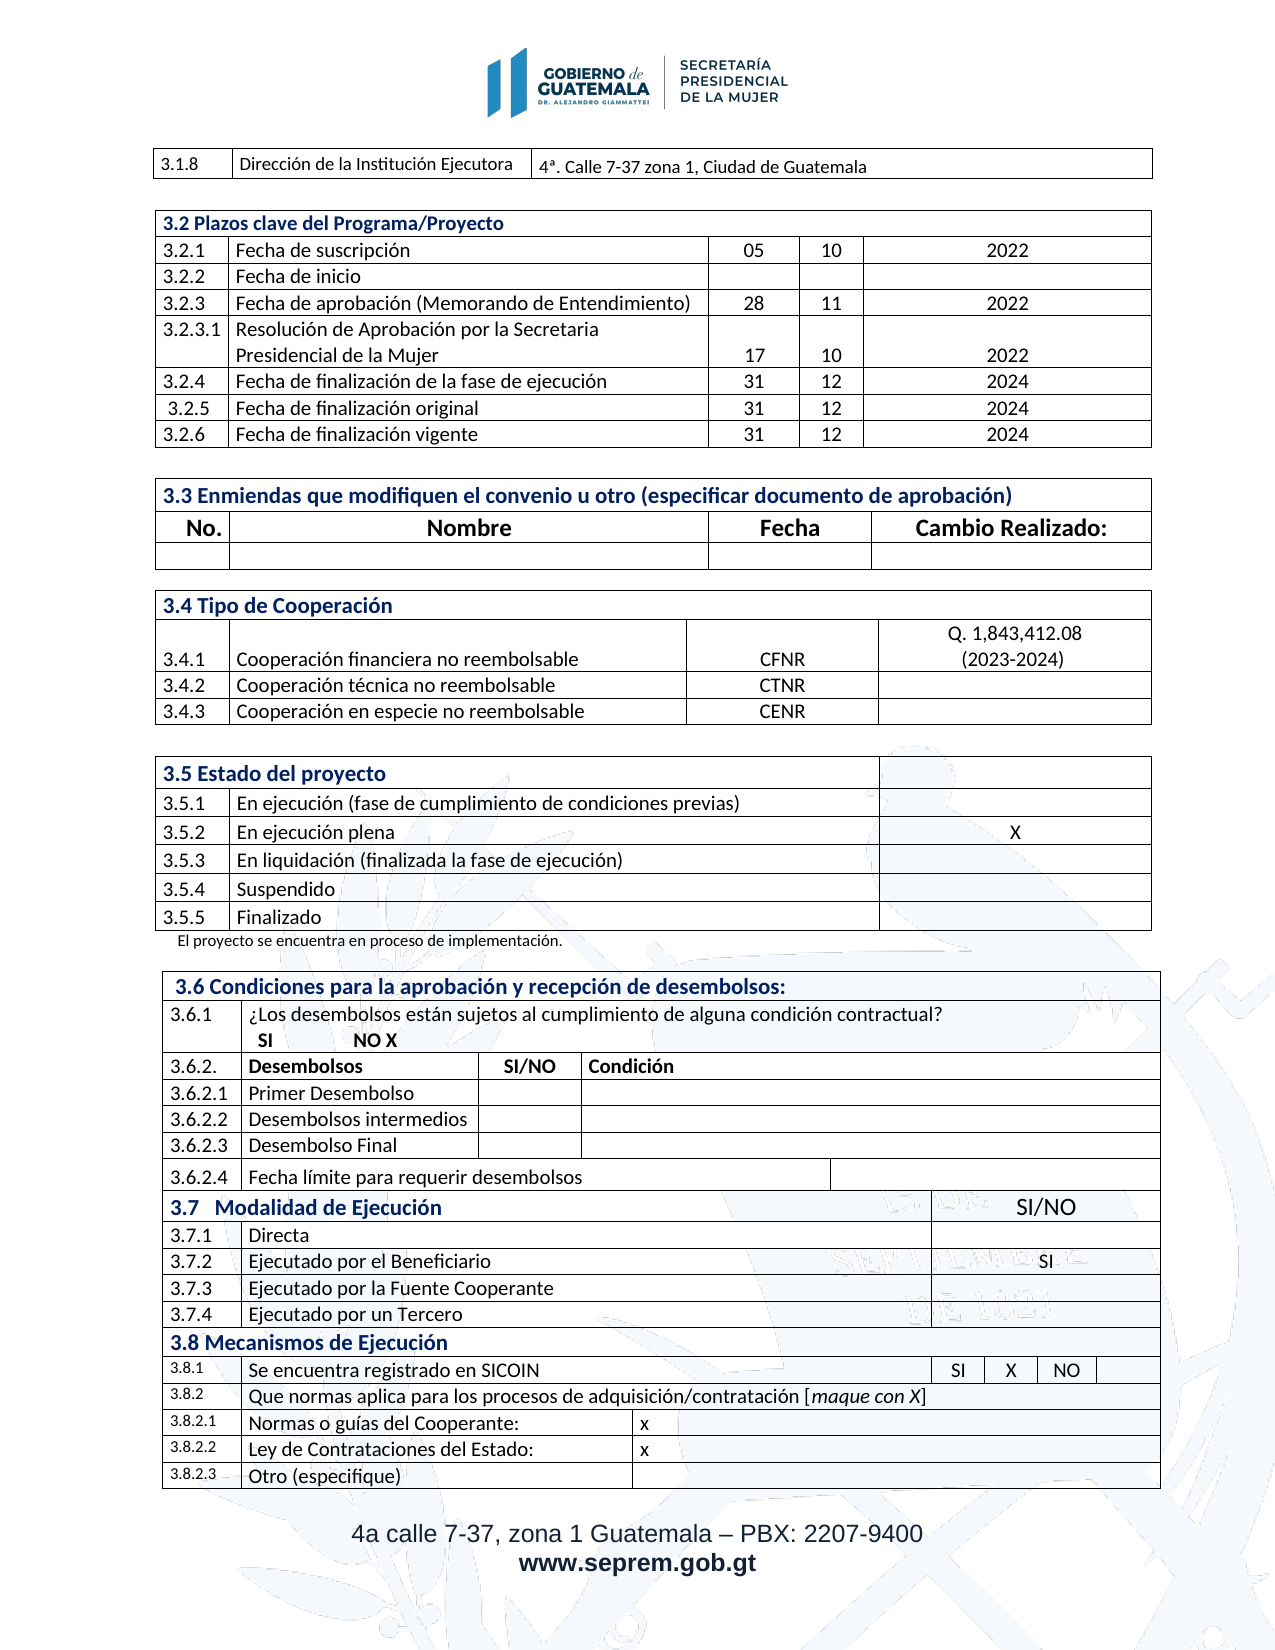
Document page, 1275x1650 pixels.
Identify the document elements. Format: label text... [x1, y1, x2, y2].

table_cell X [985, 1357, 1037, 1382]
table_cell [582, 1080, 1160, 1105]
table_cell Ejecutado por el Beneficiario [242, 1249, 931, 1274]
table_cell 2024 [864, 368, 1151, 394]
table_cell Fecha de finalización vigente [229, 421, 708, 447]
table_cell 3.1.8 [154, 149, 232, 178]
table_cell Cooperación técnica no reembolsable [230, 672, 686, 698]
table_cell [831, 1159, 1160, 1189]
table_cell Directa [242, 1222, 931, 1248]
table_cell 3.2.1 [156, 237, 228, 262]
table_cell X [880, 817, 1151, 844]
table_cell Dirección de la Institución Ejecutora [233, 149, 531, 178]
table_cell [1097, 1357, 1160, 1382]
table_cell SI [932, 1249, 1160, 1274]
table_cell 3.7.4 [163, 1302, 241, 1327]
table_cell 3.2.3 [156, 290, 228, 315]
table_cell 3.6.1 [163, 1001, 241, 1052]
table_cell 3.8.2.2 [163, 1436, 241, 1462]
table_cell 3.7.3 [163, 1275, 241, 1301]
table_cell [800, 264, 863, 289]
table_cell Se encuentra registrado en SICOIN [242, 1357, 931, 1382]
table_cell 11 [800, 290, 863, 315]
table_cell 3.4.3 [156, 699, 229, 724]
table_cell [230, 543, 708, 569]
table_cell En ejecución (fase de cumplimiento de condiciones previas) [230, 789, 879, 816]
table_cell 3.8.2.3 [163, 1463, 241, 1488]
table_cell 17 [709, 316, 799, 367]
table_header [880, 757, 1151, 787]
table_cell 3.7.2 [163, 1249, 241, 1274]
table_cell Cooperación financiera no reembolsable [230, 620, 686, 671]
table_cell 3.2.4 [156, 368, 228, 394]
table_header 3.2 Plazos clave del Programa/Proyecto [156, 211, 1151, 236]
table_cell 3.6.2.2 [163, 1106, 241, 1132]
table_header 3.4 Tipo de Cooperación [156, 591, 1151, 619]
table_cell 3.8.2 [163, 1384, 241, 1409]
table_cell [479, 1106, 581, 1132]
table_cell En ejecución plena [230, 817, 879, 844]
table_cell 3.2.3.1 [156, 316, 228, 367]
table_cell Resolución de Aprobación por la Secretaria Presidencial de la Mujer [229, 316, 708, 367]
table_cell 10 [800, 237, 863, 262]
table_cell Suspendido [230, 874, 879, 901]
table_cell 31 [709, 421, 799, 447]
table_cell 31 [709, 395, 799, 420]
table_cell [532, 149, 1152, 178]
table_cell Fecha límite para requerir desembolsos [242, 1159, 830, 1189]
table_cell [479, 1080, 581, 1105]
table_cell 3.8.2.1 [163, 1410, 241, 1435]
table_cell 3.5.1 [156, 789, 229, 816]
table_cell Ley de Contrataciones del Estado: [242, 1436, 632, 1462]
table_cell [932, 1302, 1160, 1327]
table_cell Fecha de aprobación (Memorando de Entendimiento) [229, 290, 708, 315]
table_cell 3.8 Mecanismos de Ejecución [163, 1328, 1160, 1356]
table_cell SI/NO [932, 1191, 1160, 1221]
table_cell Fecha de finalización original [229, 395, 708, 420]
table_cell 31 [709, 368, 799, 394]
table_cell Condición [582, 1053, 1160, 1079]
table_cell [879, 699, 1151, 724]
table_cell Ejecutado por un Tercero [242, 1302, 931, 1327]
table_cell Desembolso Final [242, 1133, 478, 1158]
table_cell 3.2.5 [156, 395, 228, 420]
table_cell 3.2.6 [156, 421, 228, 447]
table_cell [879, 672, 1151, 698]
table_header 3.5 Estado del proyecto [156, 757, 879, 787]
table_cell Nombre [230, 512, 708, 542]
table_cell Normas o guías del Cooperante: [242, 1410, 632, 1435]
table_cell CTNR [687, 672, 878, 698]
table_cell [156, 543, 229, 569]
table_cell 3.5.2 [156, 817, 229, 844]
text El proyecto se encuentra en proceso de implementación. [177, 931, 1098, 951]
table_cell [633, 1463, 1160, 1488]
table_cell 3.7.1 [163, 1222, 241, 1248]
table_cell 12 [800, 395, 863, 420]
table_cell Fecha de finalización de la fase de ejecución [229, 368, 708, 394]
table_cell 28 [709, 290, 799, 315]
table_cell Fecha de inicio [229, 264, 708, 289]
table_cell ¿Los desembolsos están sujetos al cumplimiento de alguna condición contractual? SI NO X [242, 1001, 1160, 1052]
table_cell Cooperación en especie no reembolsable [230, 699, 686, 724]
table_cell x [633, 1436, 1160, 1462]
table_cell En liquidación (finalizada la fase de ejecución) [230, 845, 879, 873]
table_cell [880, 845, 1151, 873]
table_cell CENR [687, 699, 878, 724]
table_cell Q. 1,843,412.08 (2023-2024) [879, 620, 1151, 671]
table_cell 3.2.2 [156, 264, 228, 289]
table_cell Que normas aplica para los procesos de adquisición/contratación [maque con X] [242, 1384, 1160, 1409]
table_cell SI/NO [479, 1053, 581, 1079]
table_cell [932, 1275, 1160, 1301]
table_cell 10 [800, 316, 863, 367]
table_cell 2022 [864, 316, 1151, 367]
table_cell 3.5.3 [156, 845, 229, 873]
table_cell 2024 [864, 395, 1151, 420]
table_cell 2022 [864, 290, 1151, 315]
table_cell Primer Desembolso [242, 1080, 478, 1105]
table_cell [932, 1222, 1160, 1248]
table_cell NO [1038, 1357, 1096, 1382]
table_cell Desembolsos [242, 1053, 478, 1079]
table_cell [582, 1133, 1160, 1158]
table_cell Desembolsos intermedios [242, 1106, 478, 1132]
table_cell Fecha de suscripción [229, 237, 708, 262]
table_header 3.3 Enmiendas que modifiquen el convenio u otro (especificar documento de aprobación) [156, 479, 1151, 511]
table_cell Fecha [709, 512, 871, 542]
table_cell [880, 874, 1151, 901]
table_cell [582, 1106, 1160, 1132]
table_cell 3.4.1 [156, 620, 229, 671]
table_cell Otro (especifique) [242, 1463, 632, 1488]
table_cell 3.6.2.4 [163, 1159, 241, 1189]
table_cell [709, 543, 871, 569]
table_cell 12 [800, 421, 863, 447]
table_cell [479, 1133, 581, 1158]
table_cell 2024 [864, 421, 1151, 447]
table_cell 3.6.2. [163, 1053, 241, 1079]
table_cell [880, 789, 1151, 816]
table_cell 05 [709, 237, 799, 262]
table_cell [872, 543, 1151, 569]
table_cell 3.5.4 [156, 874, 229, 901]
table_cell x [633, 1410, 1160, 1435]
table_cell No. [156, 512, 229, 542]
table_cell 3.8.1 [163, 1357, 241, 1382]
table_cell [864, 264, 1151, 289]
table_cell 3.6.2.3 [163, 1133, 241, 1158]
table_cell 3.5.5 [156, 902, 229, 929]
table_cell 2022 [864, 237, 1151, 262]
table_cell 3.7 Modalidad de Ejecución [163, 1191, 931, 1221]
table_cell 3.6.2.1 [163, 1080, 241, 1105]
table_cell Finalizado [230, 902, 879, 929]
table_cell [880, 902, 1151, 929]
table_cell CFNR [687, 620, 878, 671]
table_cell SI [932, 1357, 984, 1382]
table_cell [709, 264, 799, 289]
table_cell 12 [800, 368, 863, 394]
table_cell 3.4.2 [156, 672, 229, 698]
table_cell Cambio Realizado: [872, 512, 1151, 542]
table_cell Ejecutado por la Fuente Cooperante [242, 1275, 931, 1301]
table_header 3.6 Condiciones para la aprobación y recepción de desembolsos: [163, 972, 1160, 1000]
